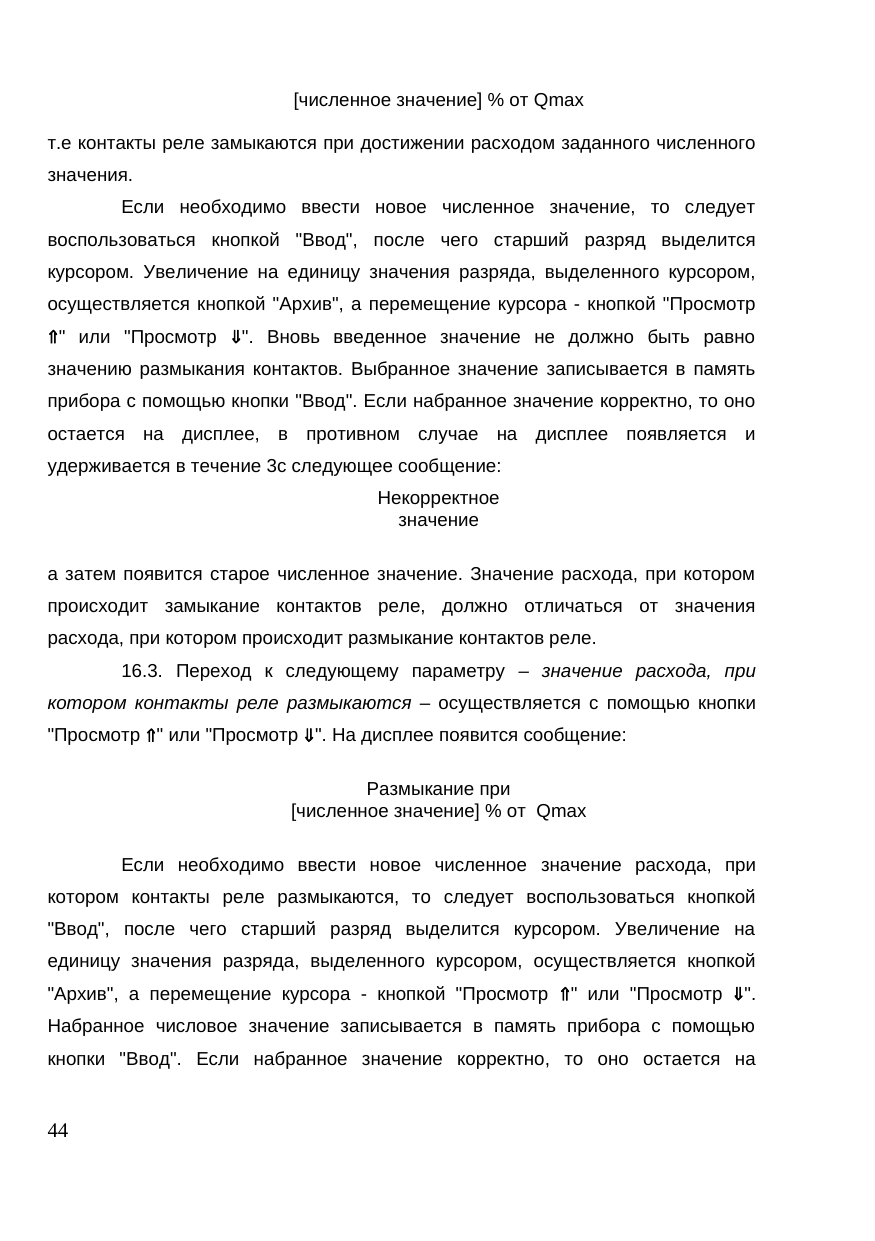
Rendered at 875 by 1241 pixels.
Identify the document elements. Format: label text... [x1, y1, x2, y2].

text Если необходимо ввести новое численное значение, то следует воспользоваться кнопкой "Ввод", после чего старший разряд выделится курсором. Увеличение на единицу значения разряда, выделенного курсором, осуществляется кнопкой "Архив", а перемещение курсора - кнопкой "Просмотр " или "Просмотр ". Вновь введенное значение не должно быть равно значению размыкания контактов. Выбранное значение записывается в память прибора с помощью кнопки "Ввод". Если набранное значение корректно, то оно остается на дисплее, в противном случае на дисплее появляется и удерживается в течение 3с следующее сообщение: [47, 196, 756, 476]
text [численное значение] % от Qmax [47, 799, 756, 821]
text а затем появится старое численное значение. Значение расхода, при котором происходит замыкание контактов реле, должно отличаться от значения расхода, при котором происходит размыкание контактов реле. [47, 562, 756, 649]
text т.е контакты реле замыкаются при достижении расходом заданного численного значения. [47, 132, 756, 186]
text Размыкание при [47, 778, 756, 799]
text значение [47, 509, 756, 530]
text 16.3. Переход к следующему параметру – значение расхода, при котором контакты реле размыкаются – осуществляется с помощью кнопки "Просмотр " или "Просмотр ". На дисплее появится сообщение: [47, 659, 756, 746]
text Некорректное [47, 487, 756, 509]
text [численное значение] % от Qmax [47, 89, 756, 110]
